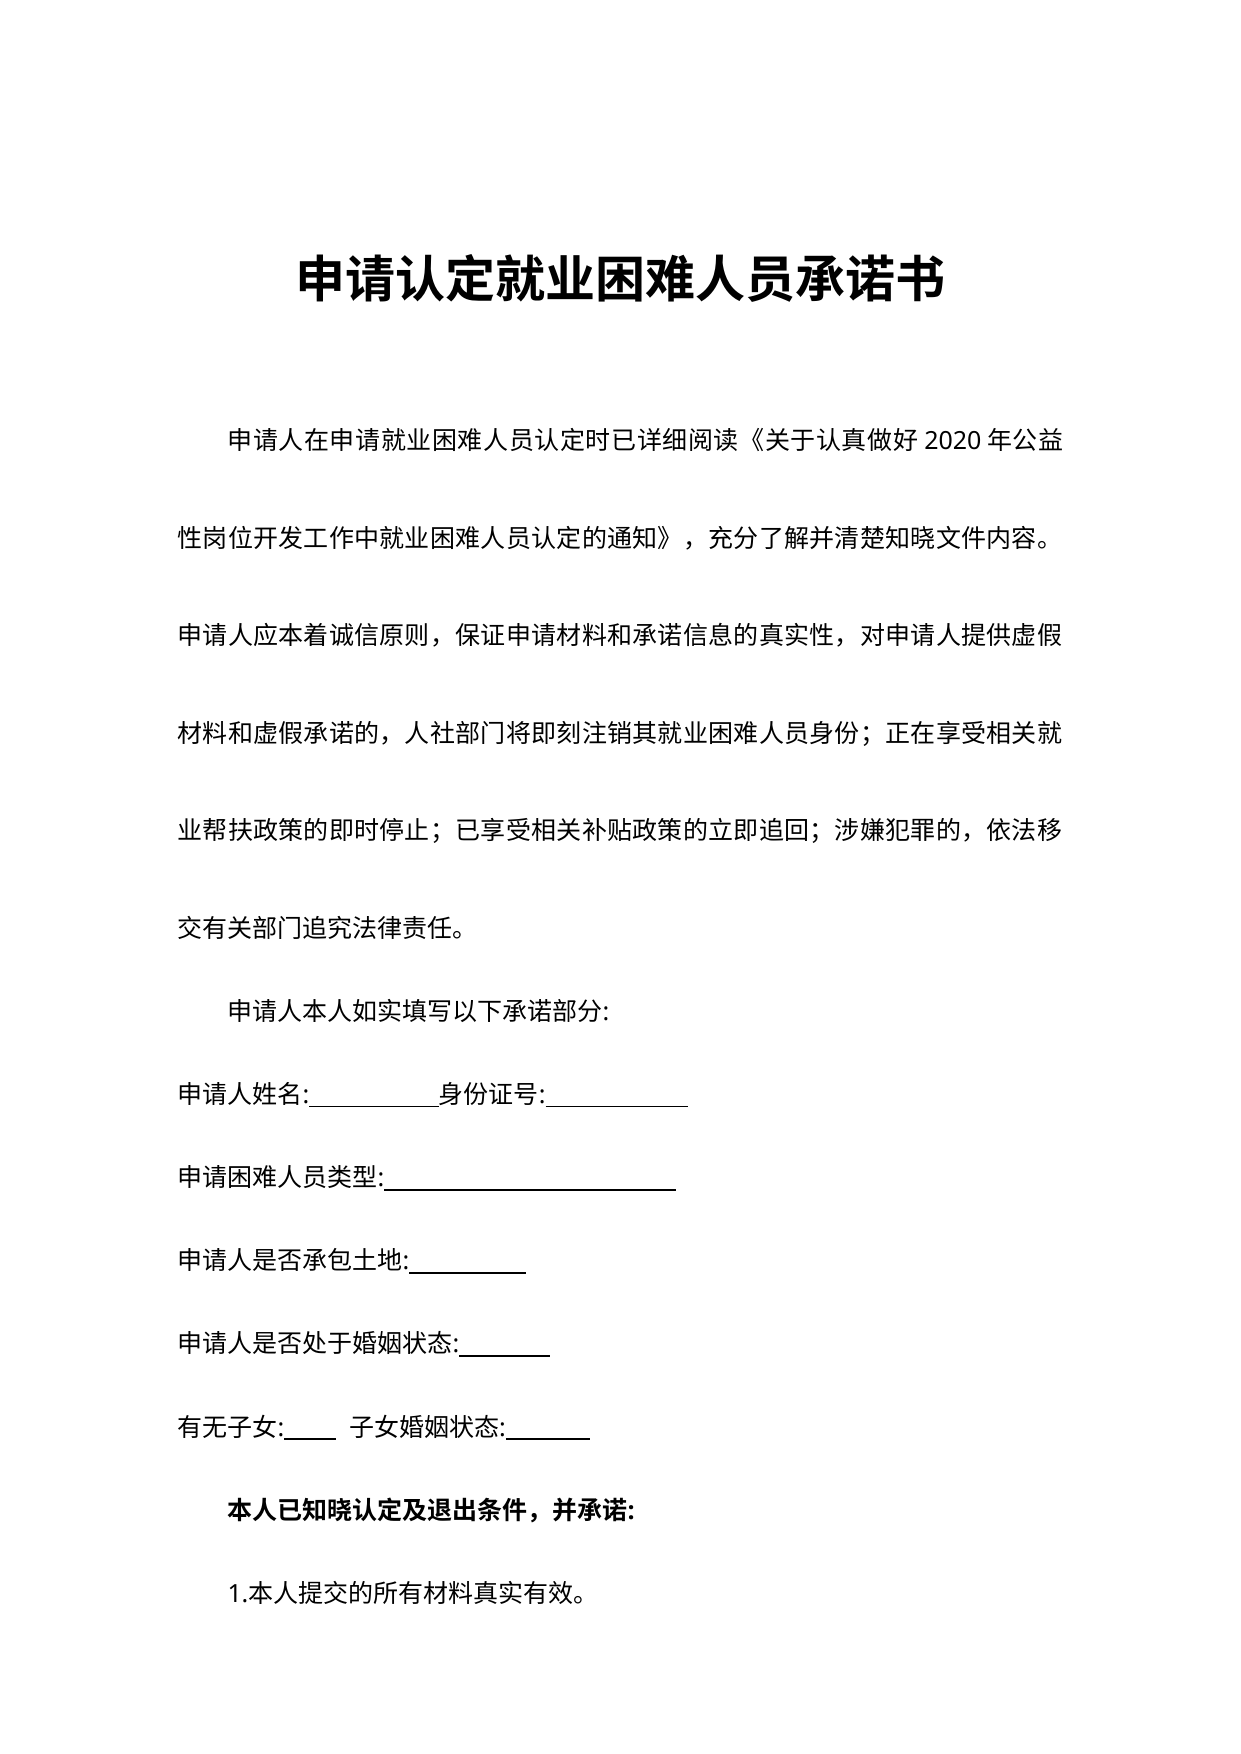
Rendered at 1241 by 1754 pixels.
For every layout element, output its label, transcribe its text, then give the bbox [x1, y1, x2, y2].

text 申请人是否处于婚姻状态: [177, 1309, 1063, 1374]
text 1.本人提交的所有材料真实有效。 [177, 1559, 1063, 1624]
text 申请困难人员类型: [177, 1143, 1063, 1208]
text 申请认定就业困难人员承诺书 [177, 227, 1063, 324]
text 申请人在申请就业困难人员认定时已详细阅读《关于认真做好2020年公益性岗位开发工作中就业困难人员认定的通知》，充分了解并清楚知晓文件内容。申请人应本着诚信原则，保证申请材料和承诺信息的真实性，对申请人提供虚假材料和虚假承诺的，人社部门将即刻注销其就业困难人员身份；正在享受相关就业帮扶政策的即时停止；已享受相关补贴政策的立即追回；涉嫌犯罪的，依法移交有关部门追究法律责任。 [177, 406, 1063, 959]
text 本人已知晓认定及退出条件，并承诺: [177, 1476, 1063, 1541]
text 有无子女: 子女婚姻状态: [177, 1393, 1063, 1458]
text 申请人本人如实填写以下承诺部分: [177, 977, 1063, 1042]
text 申请人姓名: 身份证号: [177, 1060, 1063, 1125]
text 申请人是否承包土地: [177, 1226, 1063, 1291]
